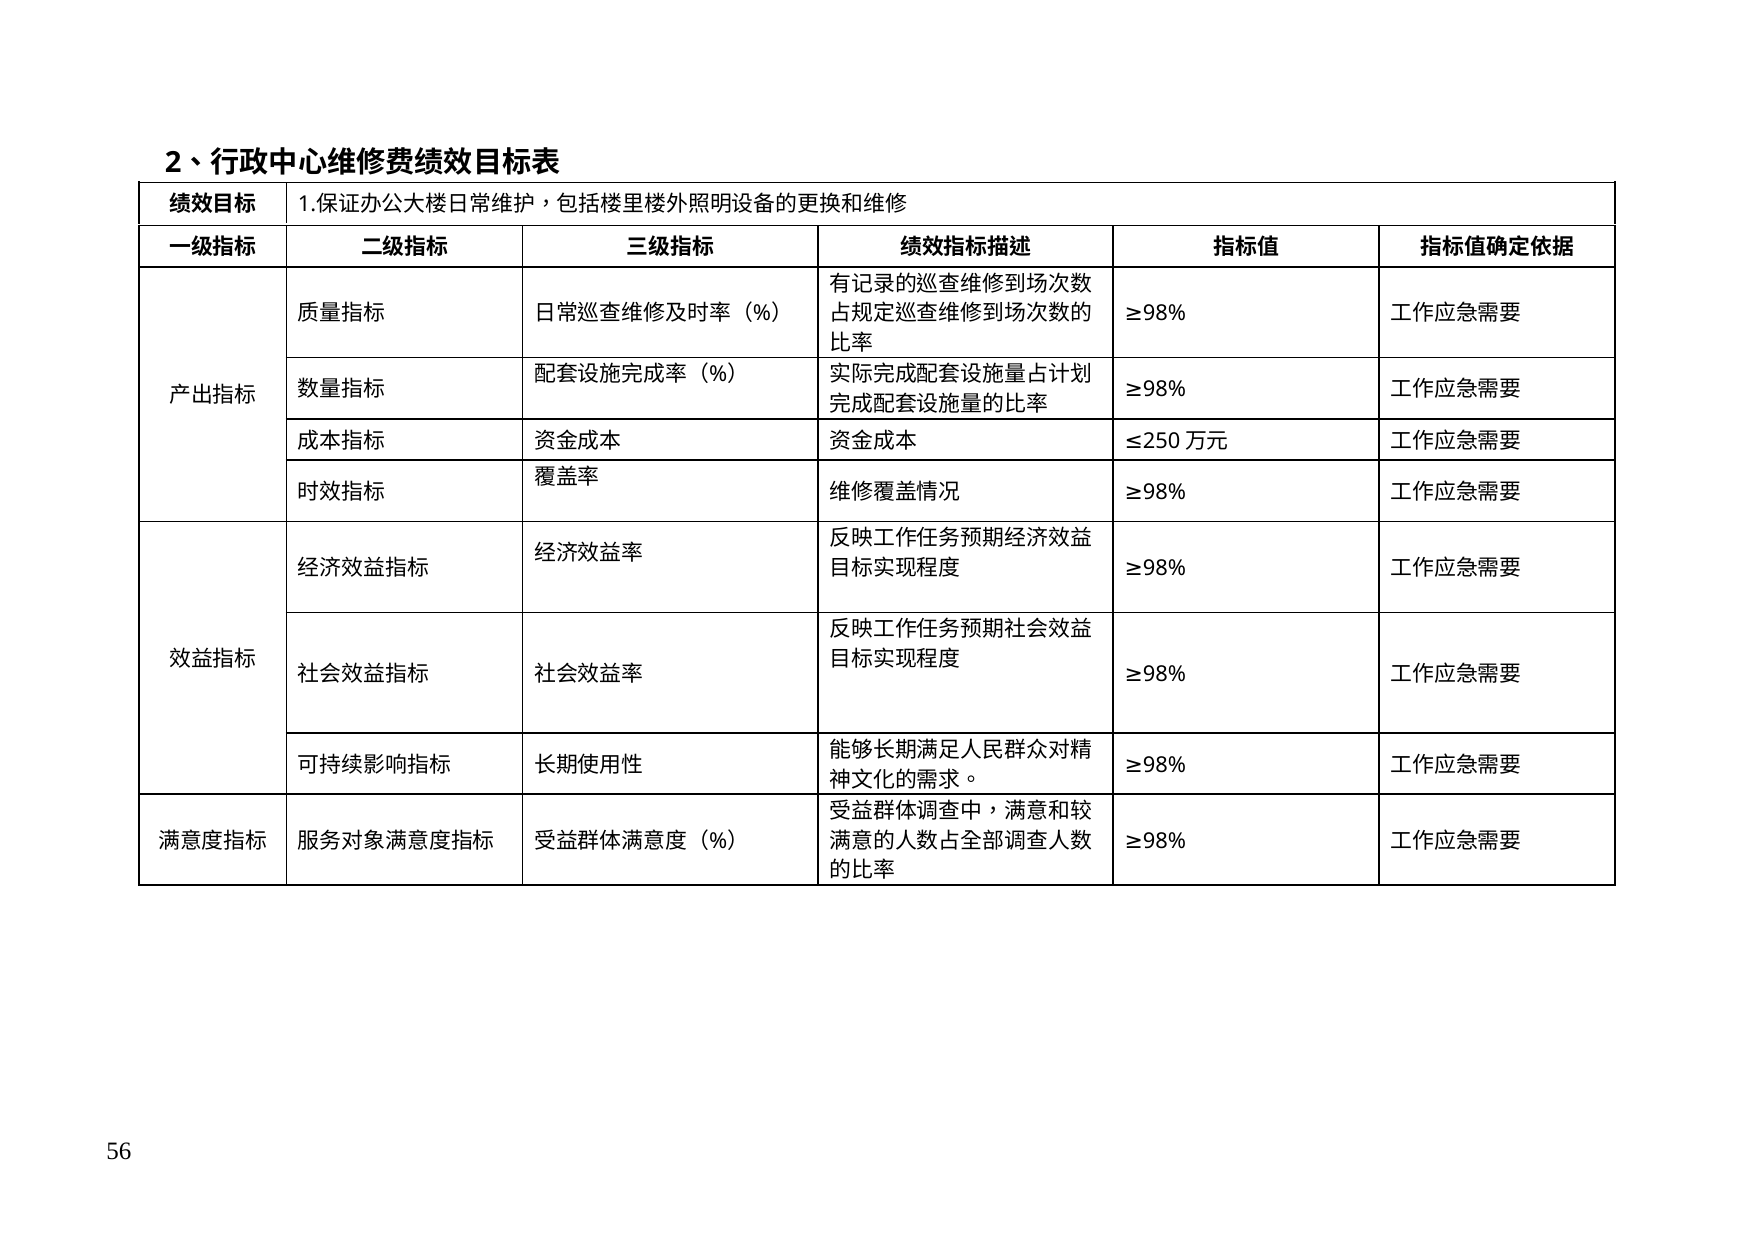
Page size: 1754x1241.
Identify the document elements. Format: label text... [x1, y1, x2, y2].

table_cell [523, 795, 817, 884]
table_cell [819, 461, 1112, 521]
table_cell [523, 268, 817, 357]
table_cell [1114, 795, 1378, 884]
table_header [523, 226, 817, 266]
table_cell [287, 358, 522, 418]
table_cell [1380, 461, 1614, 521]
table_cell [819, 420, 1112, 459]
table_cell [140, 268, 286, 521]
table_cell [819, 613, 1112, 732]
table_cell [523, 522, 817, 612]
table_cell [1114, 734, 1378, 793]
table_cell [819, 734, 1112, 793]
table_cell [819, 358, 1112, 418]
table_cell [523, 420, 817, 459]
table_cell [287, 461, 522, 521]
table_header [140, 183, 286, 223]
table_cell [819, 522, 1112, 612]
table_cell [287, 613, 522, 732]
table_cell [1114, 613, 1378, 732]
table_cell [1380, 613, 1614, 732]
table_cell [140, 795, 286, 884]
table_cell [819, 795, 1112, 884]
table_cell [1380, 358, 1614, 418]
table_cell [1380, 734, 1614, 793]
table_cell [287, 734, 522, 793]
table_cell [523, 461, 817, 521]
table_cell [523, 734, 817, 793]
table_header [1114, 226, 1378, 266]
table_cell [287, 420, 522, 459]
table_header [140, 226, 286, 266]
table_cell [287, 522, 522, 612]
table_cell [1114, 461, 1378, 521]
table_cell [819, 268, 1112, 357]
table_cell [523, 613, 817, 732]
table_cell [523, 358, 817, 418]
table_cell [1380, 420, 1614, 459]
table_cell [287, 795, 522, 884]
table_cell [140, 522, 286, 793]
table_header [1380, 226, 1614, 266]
text 2、行政中心维修费绩效目标表 [106, 142, 1648, 181]
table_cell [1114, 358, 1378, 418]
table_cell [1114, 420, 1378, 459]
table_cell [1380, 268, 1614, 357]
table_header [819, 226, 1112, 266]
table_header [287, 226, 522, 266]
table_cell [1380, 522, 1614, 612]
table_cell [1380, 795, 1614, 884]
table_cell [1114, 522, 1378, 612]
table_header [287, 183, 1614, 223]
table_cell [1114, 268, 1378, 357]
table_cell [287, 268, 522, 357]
